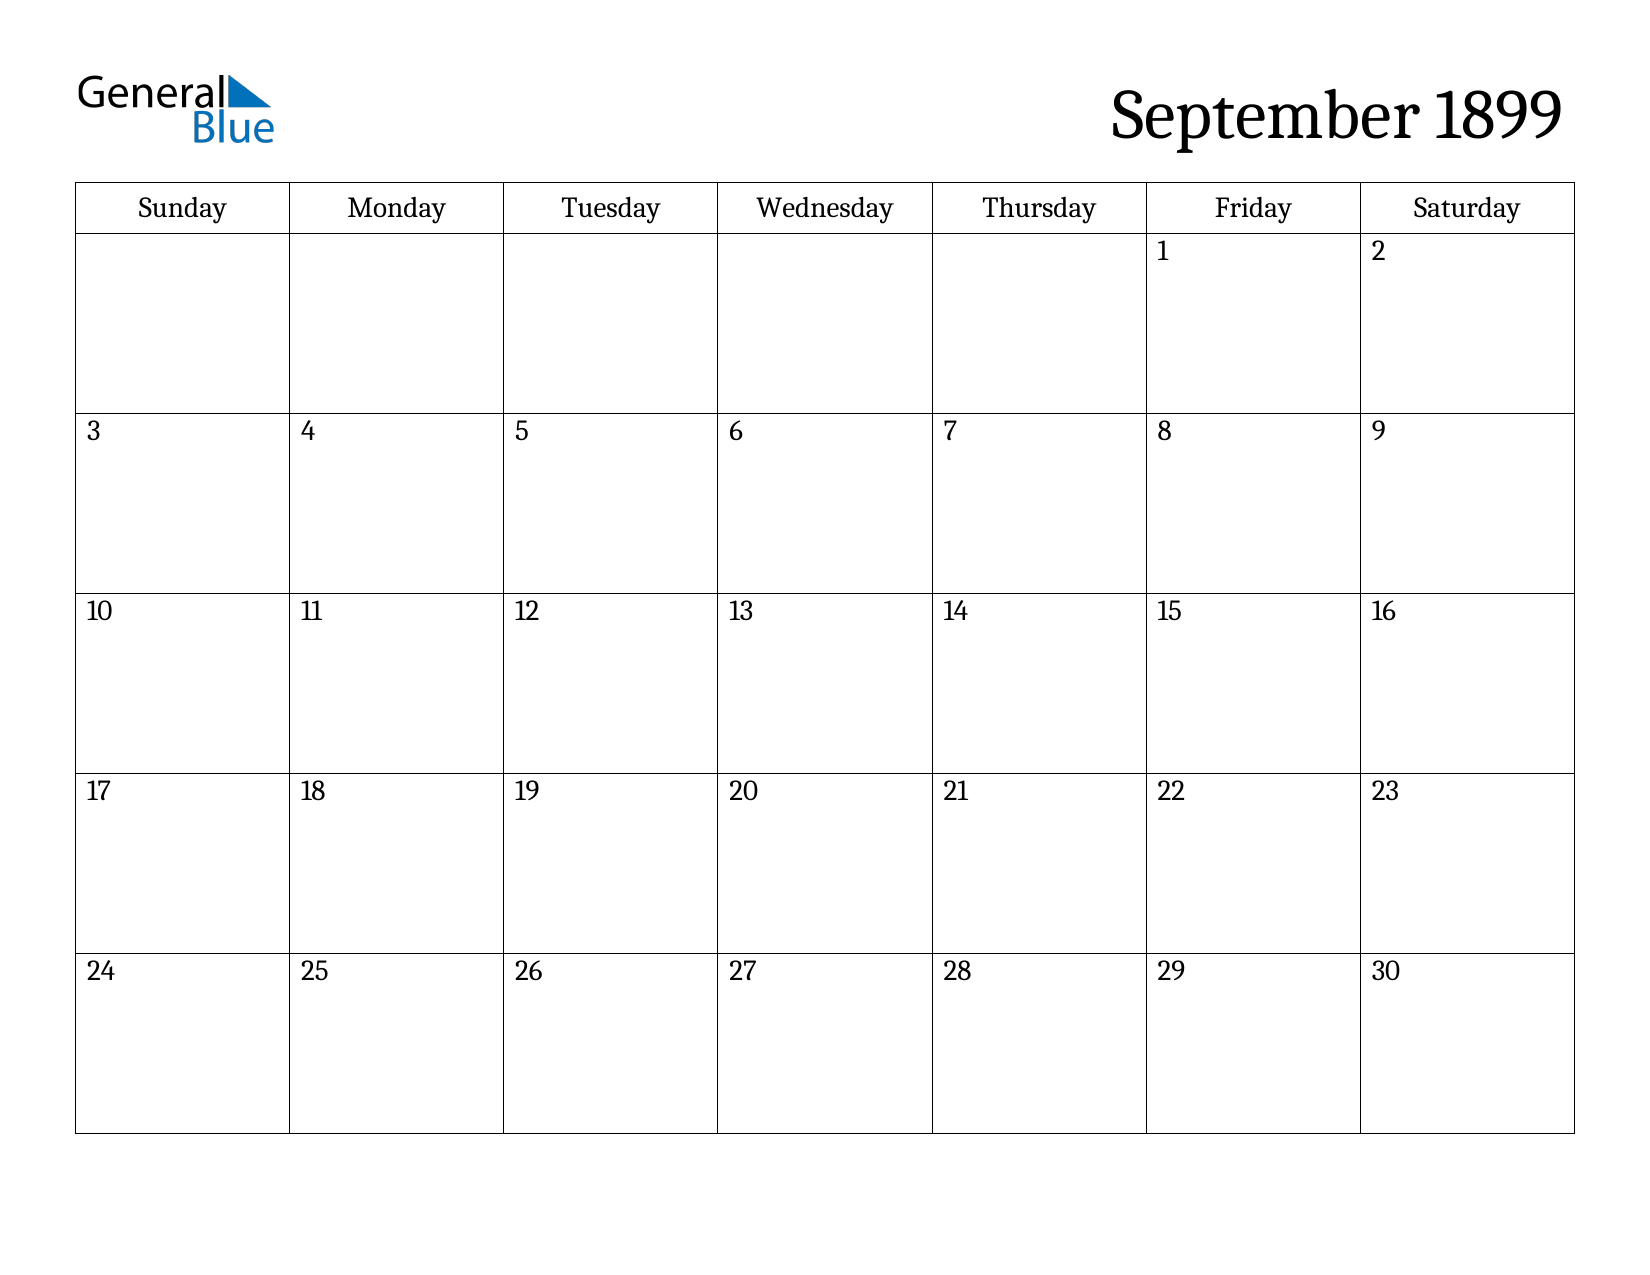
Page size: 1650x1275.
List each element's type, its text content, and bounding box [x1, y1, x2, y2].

table_cell [933, 627, 1146, 773]
table_cell [1361, 448, 1574, 593]
table_cell 18 [290, 774, 503, 807]
table_header [76, 75, 503, 182]
table_cell 16 [1361, 594, 1574, 627]
picture [78, 75, 274, 143]
table_cell [504, 988, 717, 1133]
table_cell Saturday [1361, 183, 1574, 233]
table_cell [1147, 448, 1360, 593]
table_cell 29 [1147, 954, 1360, 987]
table_cell 1 [1147, 234, 1360, 267]
table_cell [1361, 627, 1574, 773]
table_cell [718, 448, 932, 593]
table_cell 17 [76, 774, 289, 807]
table_cell Wednesday [718, 183, 932, 233]
table_cell [290, 988, 503, 1133]
table_cell [1147, 808, 1360, 953]
table_cell 28 [933, 954, 1146, 987]
table_cell [504, 448, 717, 593]
table_cell [76, 267, 289, 413]
table_cell 25 [290, 954, 503, 987]
table_cell [1147, 988, 1360, 1133]
table_cell [290, 808, 503, 953]
table_cell Friday [1147, 183, 1360, 233]
table_cell 5 [504, 414, 717, 447]
table_cell [290, 448, 503, 593]
table_cell [718, 234, 932, 267]
table_cell 8 [1147, 414, 1360, 447]
table_cell [76, 448, 289, 593]
table_cell 15 [1147, 594, 1360, 627]
table_cell Tuesday [504, 183, 717, 233]
table_cell 27 [718, 954, 932, 987]
table_cell [933, 234, 1146, 267]
table_cell [76, 988, 289, 1133]
table_cell [1361, 808, 1574, 953]
table_cell [76, 234, 289, 267]
table_cell 20 [718, 774, 932, 807]
table_cell [933, 988, 1146, 1133]
table_cell 26 [504, 954, 717, 987]
table_cell [504, 267, 717, 413]
table_cell 21 [933, 774, 1146, 807]
table_cell 24 [76, 954, 289, 987]
table_cell [718, 808, 932, 953]
table_cell [76, 627, 289, 773]
table_cell 4 [290, 414, 503, 447]
table_cell [290, 267, 503, 413]
table_cell Thursday [933, 183, 1146, 233]
table_cell [290, 627, 503, 773]
table_cell [1147, 267, 1360, 413]
table_cell 23 [1361, 774, 1574, 807]
table_cell 30 [1361, 954, 1574, 987]
table_cell [1361, 988, 1574, 1133]
table_cell 14 [933, 594, 1146, 627]
table_cell 12 [504, 594, 717, 627]
table_cell [718, 627, 932, 773]
table_cell [718, 267, 932, 413]
table_header September 1899 [504, 75, 1574, 182]
table_cell [1361, 267, 1574, 413]
table_cell 6 [718, 414, 932, 447]
table_cell [504, 234, 717, 267]
table_cell Monday [290, 183, 503, 233]
table_cell [290, 234, 503, 267]
table_cell [933, 267, 1146, 413]
table_cell 3 [76, 414, 289, 447]
table_cell [933, 448, 1146, 593]
table_cell 9 [1361, 414, 1574, 447]
table_cell [504, 627, 717, 773]
table_cell 11 [290, 594, 503, 627]
table_cell [504, 808, 717, 953]
table_cell 19 [504, 774, 717, 807]
table_cell [76, 808, 289, 953]
table_cell Sunday [76, 183, 289, 233]
table_cell 2 [1361, 234, 1574, 267]
table_cell [1147, 627, 1360, 773]
table_cell [718, 988, 932, 1133]
table_cell 22 [1147, 774, 1360, 807]
table_cell 10 [76, 594, 289, 627]
table_cell [933, 808, 1146, 953]
table_cell 7 [933, 414, 1146, 447]
table_cell 13 [718, 594, 932, 627]
